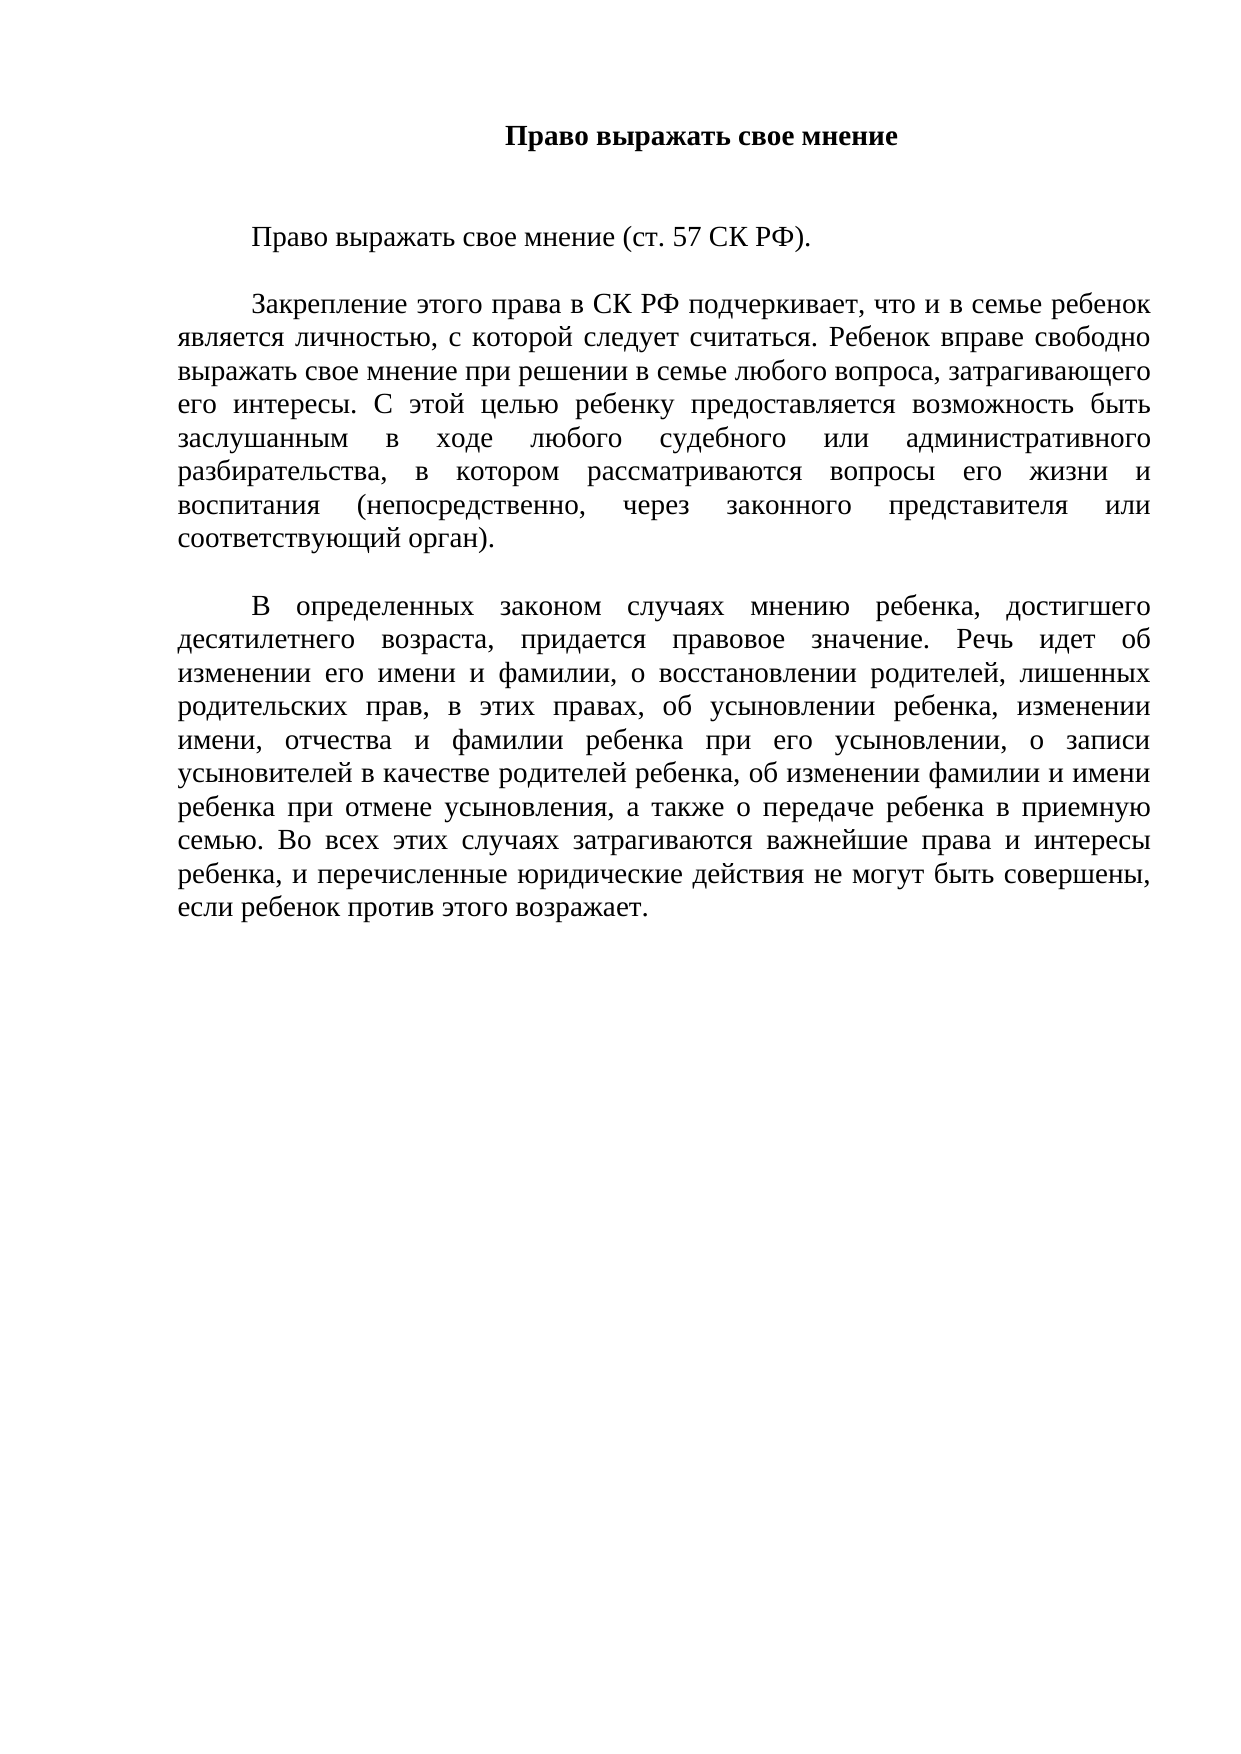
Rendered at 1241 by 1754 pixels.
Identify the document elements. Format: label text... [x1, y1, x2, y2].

text В определенных законом случаях мнению ребенка, достигшего десятилетнего возраста, придается правовое значение. Речь идет об изменении его имени и фамилии, о восстановлении родителей, лишенных родительских прав, в этих правах, об усыновлении ребенка, изменении имени, отчества и фамилии ребенка при его усыновлении, о записи усыновителей в качестве родителей ребенка, об изменении фамилии и имени ребенка при отмене усыновления, а также о передаче ребенка в приемную семью. Во всех этих случаях затрагиваются важнейшие права и интересы ребенка, и перечисленные юридические действия не могут быть совершены, если ребенок против этого возражает. [177, 588, 1152, 923]
text Право выражать свое мнение (ст. 57 СК РФ). [177, 219, 1152, 252]
text Закрепление этого права в СК РФ подчеркивает, что и в семье ребенок является личностью, с которой следует считаться. Ребенок вправе свободно выражать свое мнение при решении в семье любого вопроса, затрагивающего его интересы. С этой целью ребенку предоставляется возможность быть заслушанным в ходе любого судебного или административного разбирательства, в котором рассматриваются вопросы его жизни и воспитания (непосредственно, через законного представителя или соответствующий орган). [177, 286, 1152, 554]
text Право выражать свое мнение [177, 118, 1152, 152]
